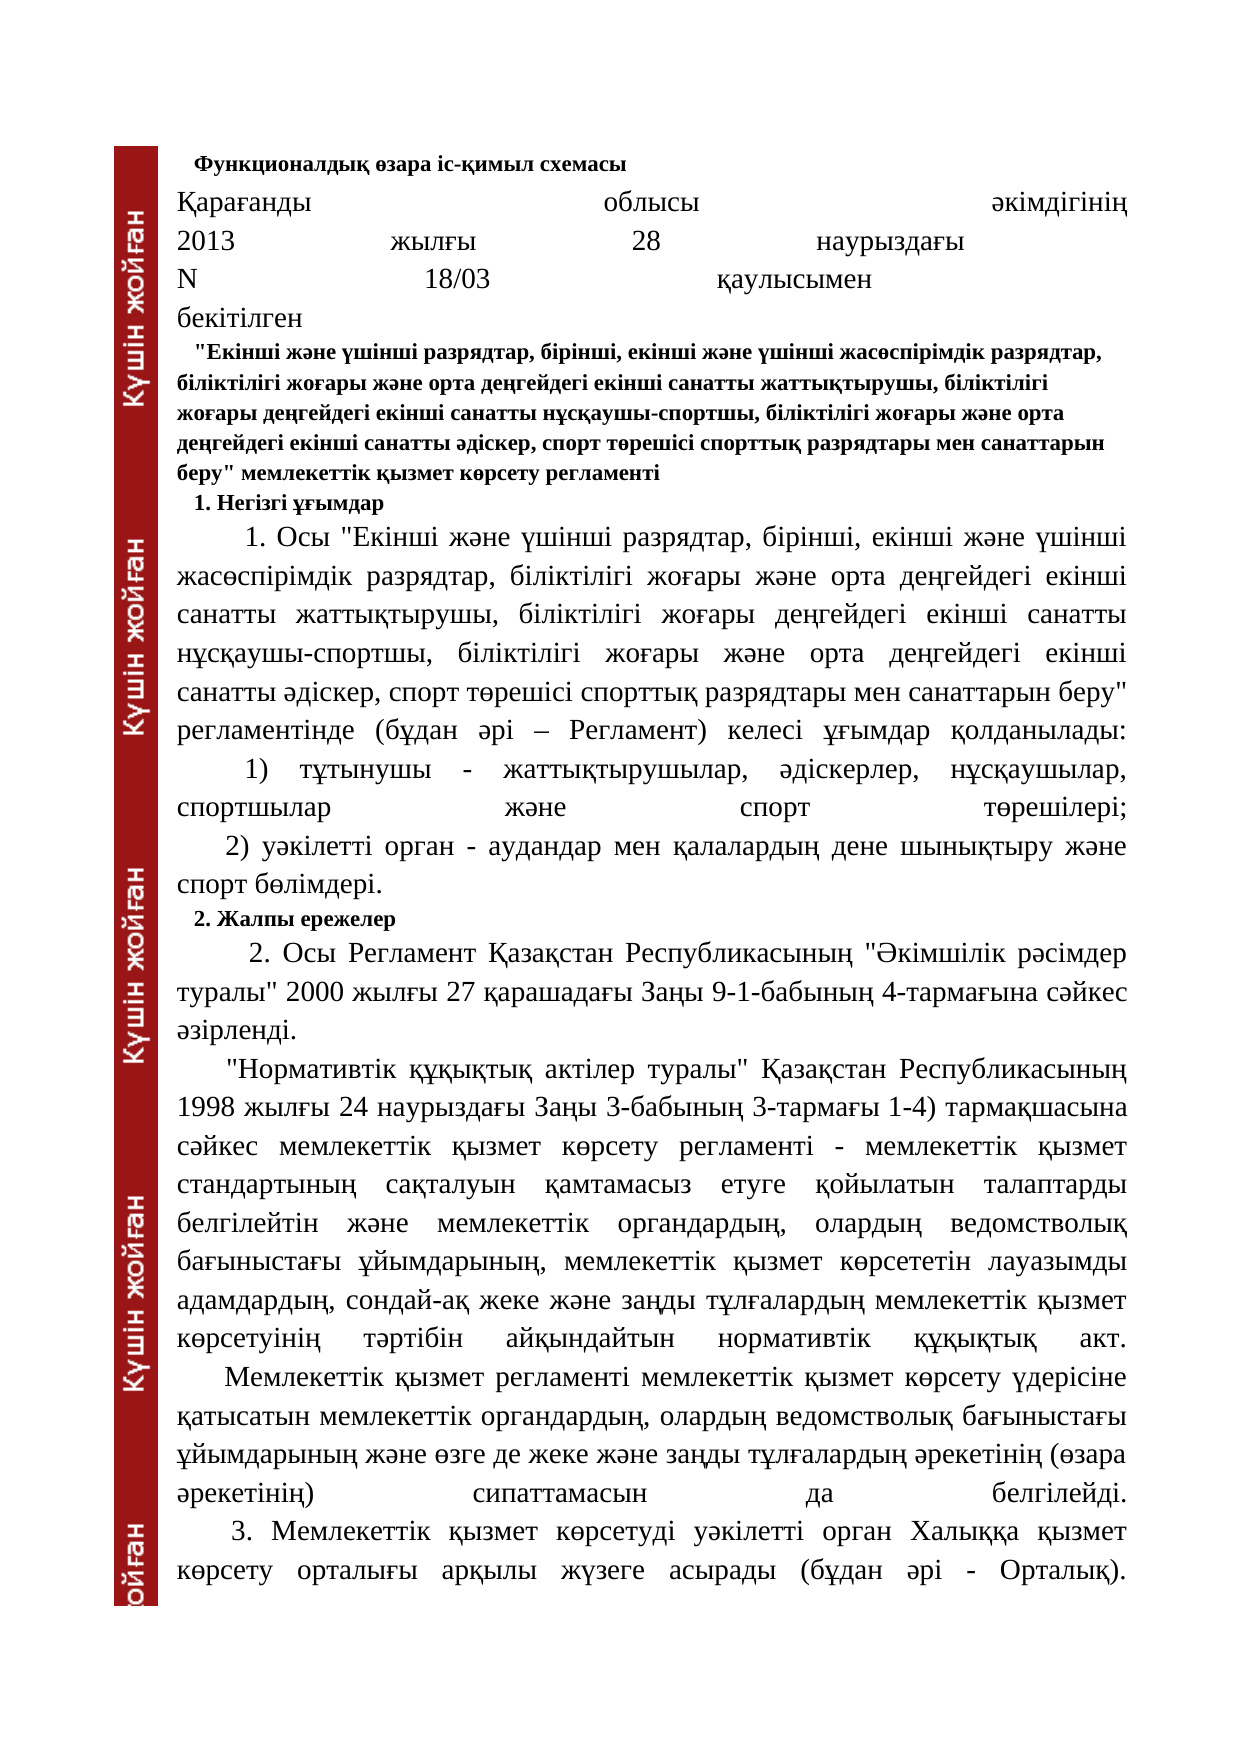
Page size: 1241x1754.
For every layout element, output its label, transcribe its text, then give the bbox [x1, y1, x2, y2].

picture [114, 146, 158, 150]
picture [114, 931, 158, 935]
picture [114, 333, 158, 338]
picture [114, 1585, 158, 1606]
text 1. Осы "Екiншi және үшiншi разрядтар, бірiншi, екiншi және үшiншi жасөспiрiмдік разрядтар, біліктiлiгi жоғары және орта деңгейдегi екiншi санатты жаттықтырушы, біліктiлiгi жоғары деңгейдегi екiншi санатты нұсқаушы-спортшы, біліктiлiгi жоғары және орта деңгейдегi екiншi санатты әдiскер, спорт төрешiсi спорттық разрядтары мен санаттарын беру" регламентінде (бұдан әрі – Регламент) келесі ұғымдар қолданылады: 1) тұтынушы - жаттықтырушылар, әдіскерлер, нұсқаушылар, спортшылар және спорт төрешілері; 2) уәкілетті орган - аудандар мен қалалардың дене шынықтыру және спорт бөлімдері. [112, 519, 1128, 900]
text Функционалдық өзара іс-қимыл схемасы [112, 150, 1128, 176]
picture [114, 176, 158, 184]
picture [114, 900, 158, 905]
text "Екiншi және үшiншi разрядтар, бірiншi, екiншi және үшiншi жасөспiрiмдік разрядтар, біліктiлiгi жоғары және орта деңгейдегi екiншi санатты жаттықтырушы, біліктiлiгi жоғары деңгейдегi екiншi санатты нұсқаушы-спортшы, біліктiлiгi жоғары және орта деңгейдегi екiншi санатты әдiскер, спорт төрешiсi спорттық разрядтары мен санаттарын беру" мемлекеттік қызмет көрсету регламенті [112, 338, 1128, 486]
text 2. Жалпы ережелер [112, 905, 1128, 931]
text 1. Негізгі ұғымдар [112, 489, 1128, 516]
text Қарағанды облысы әкімдігінің 2013 жылғы 28 наурыздағы N 18/03 қаулысымен бекітілген [112, 184, 1128, 333]
